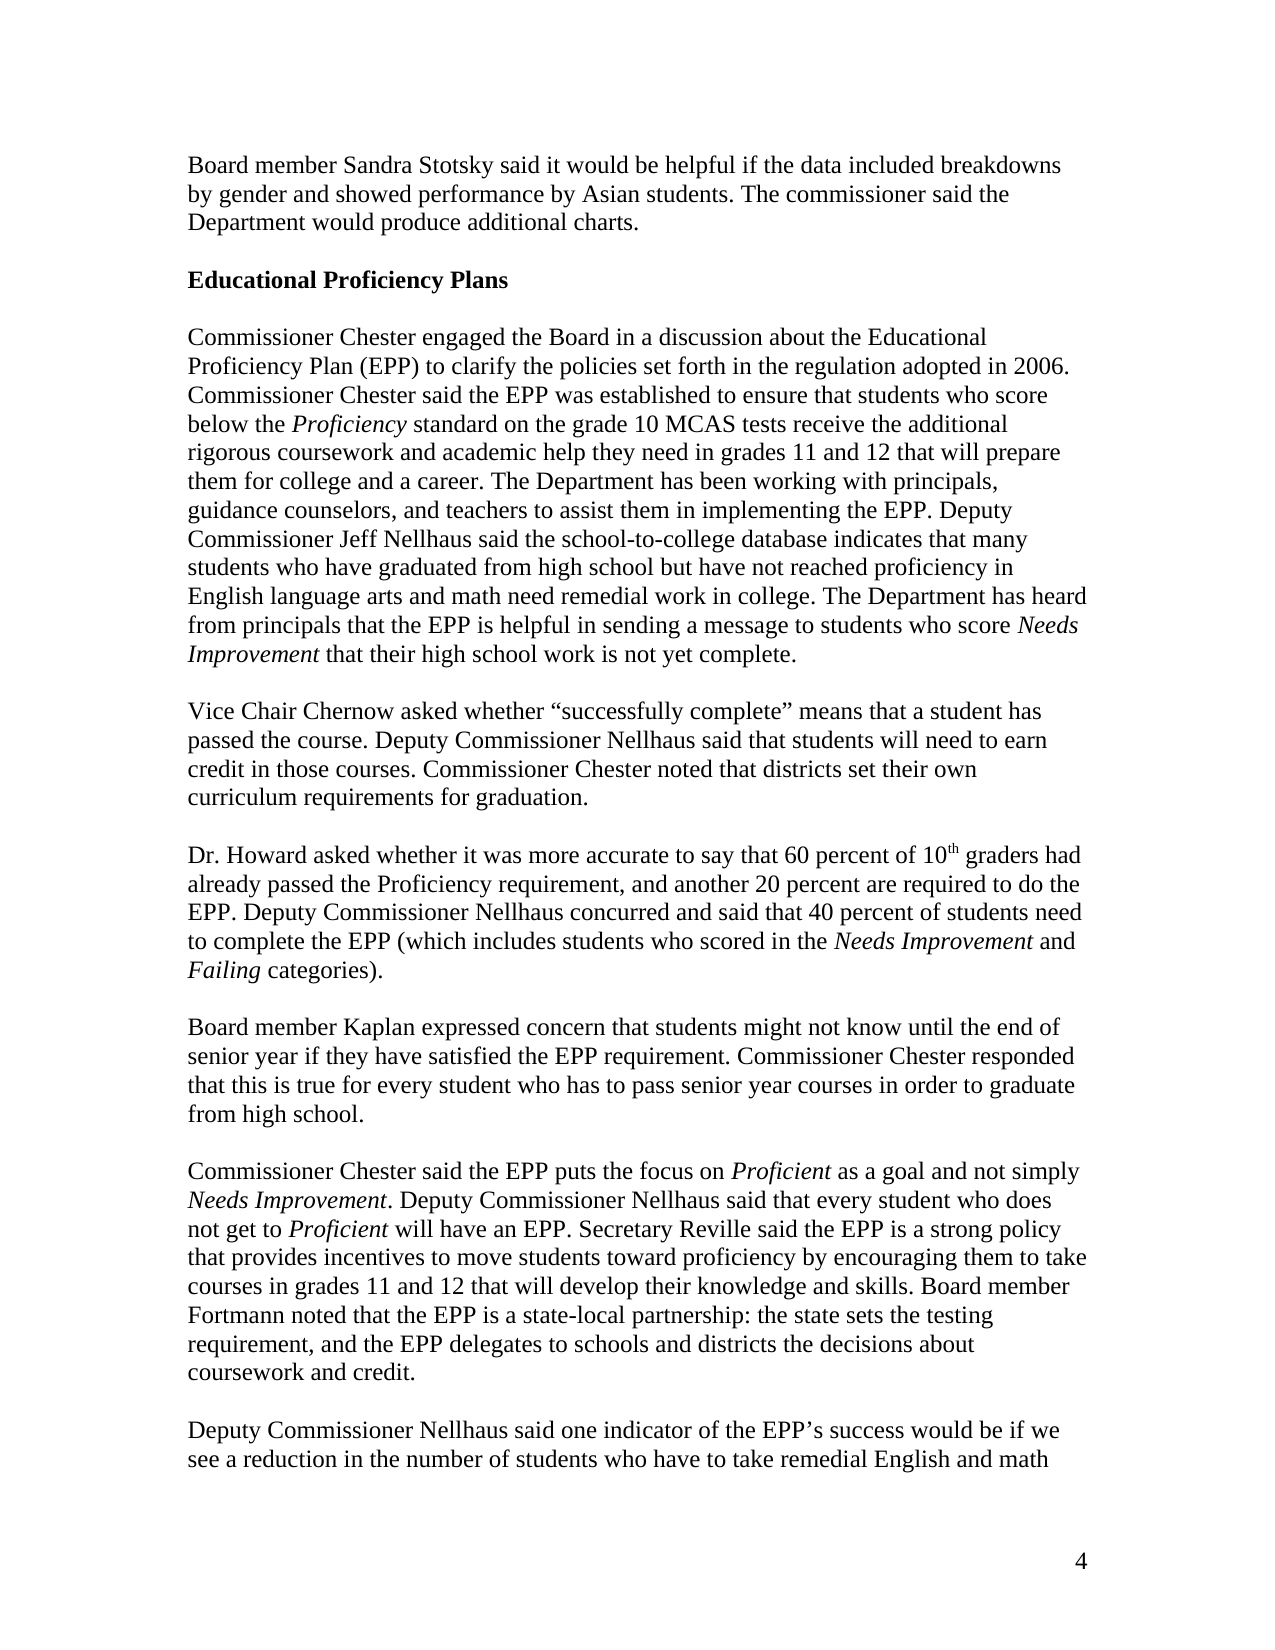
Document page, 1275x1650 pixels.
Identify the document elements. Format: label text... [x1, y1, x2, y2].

text Commissioner Chester engaged the Board in a discussion about the Educational Proficiency Plan (EPP) to clarify the policies set forth in the regulation adopted in 2006. Commissioner Chester said the EPP was established to ensure that students who score below the Proficiency standard on the grade 10 MCAS tests receive the additional rigorous coursework and academic help they need in grades 11 and 12 that will prepare them for college and a career. The Department has been working with principals, guidance counselors, and teachers to assist them in implementing the EPP. Deputy Commissioner Jeff Nellhaus said the school-to-college database indicates that many students who have graduated from high school but have not reached proficiency in English language arts and math need remedial work in college. The Department has heard from principals that the EPP is helpful in sending a message to students who score Needs Improvement that their high school work is not yet complete. [187, 322, 1087, 667]
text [187, 1415, 1087, 1472]
text Dr. Howard asked whether it was more accurate to say that 60 percent of 10th graders had already passed the Proficiency requirement, and another 20 percent are required to do the EPP. Deputy Commissioner Nellhaus concurred and said that 40 percent of students need to complete the EPP (which includes students who scored in the Needs Improvement and Failing categories). [187, 840, 1087, 984]
text Board member Sandra Stotsky said it would be helpful if the data included breakdowns by gender and showed performance by Asian students. The commissioner said the Department would produce additional charts. [187, 150, 1087, 236]
text Vice Chair Chernow asked whether “successfully complete” means that a student has passed the course. Deputy Commissioner Nellhaus said that students will need to earn credit in those courses. Commissioner Chester noted that districts set their own curriculum requirements for graduation. [187, 696, 1087, 811]
text Board member Kaplan expressed concern that students might not know until the end of senior year if they have satisfied the EPP requirement. Commissioner Chester responded that this is true for every student who has to pass senior year courses in order to graduate from high school. [187, 1012, 1087, 1127]
text Educational Proficiency Plans [187, 265, 1087, 294]
text Commissioner Chester said the EPP puts the focus on Proficient as a goal and not simply Needs Improvement. Deputy Commissioner Nellhaus said that every student who does not get to Proficient will have an EPP. Secretary Reville said the EPP is a strong policy that provides incentives to move students toward proficiency by encouraging them to take courses in grades 11 and 12 that will develop their knowledge and skills. Board member Fortmann noted that the EPP is a state-local partnership: the state sets the testing requirement, and the EPP delegates to schools and districts the decisions about coursework and credit. [187, 1156, 1087, 1386]
